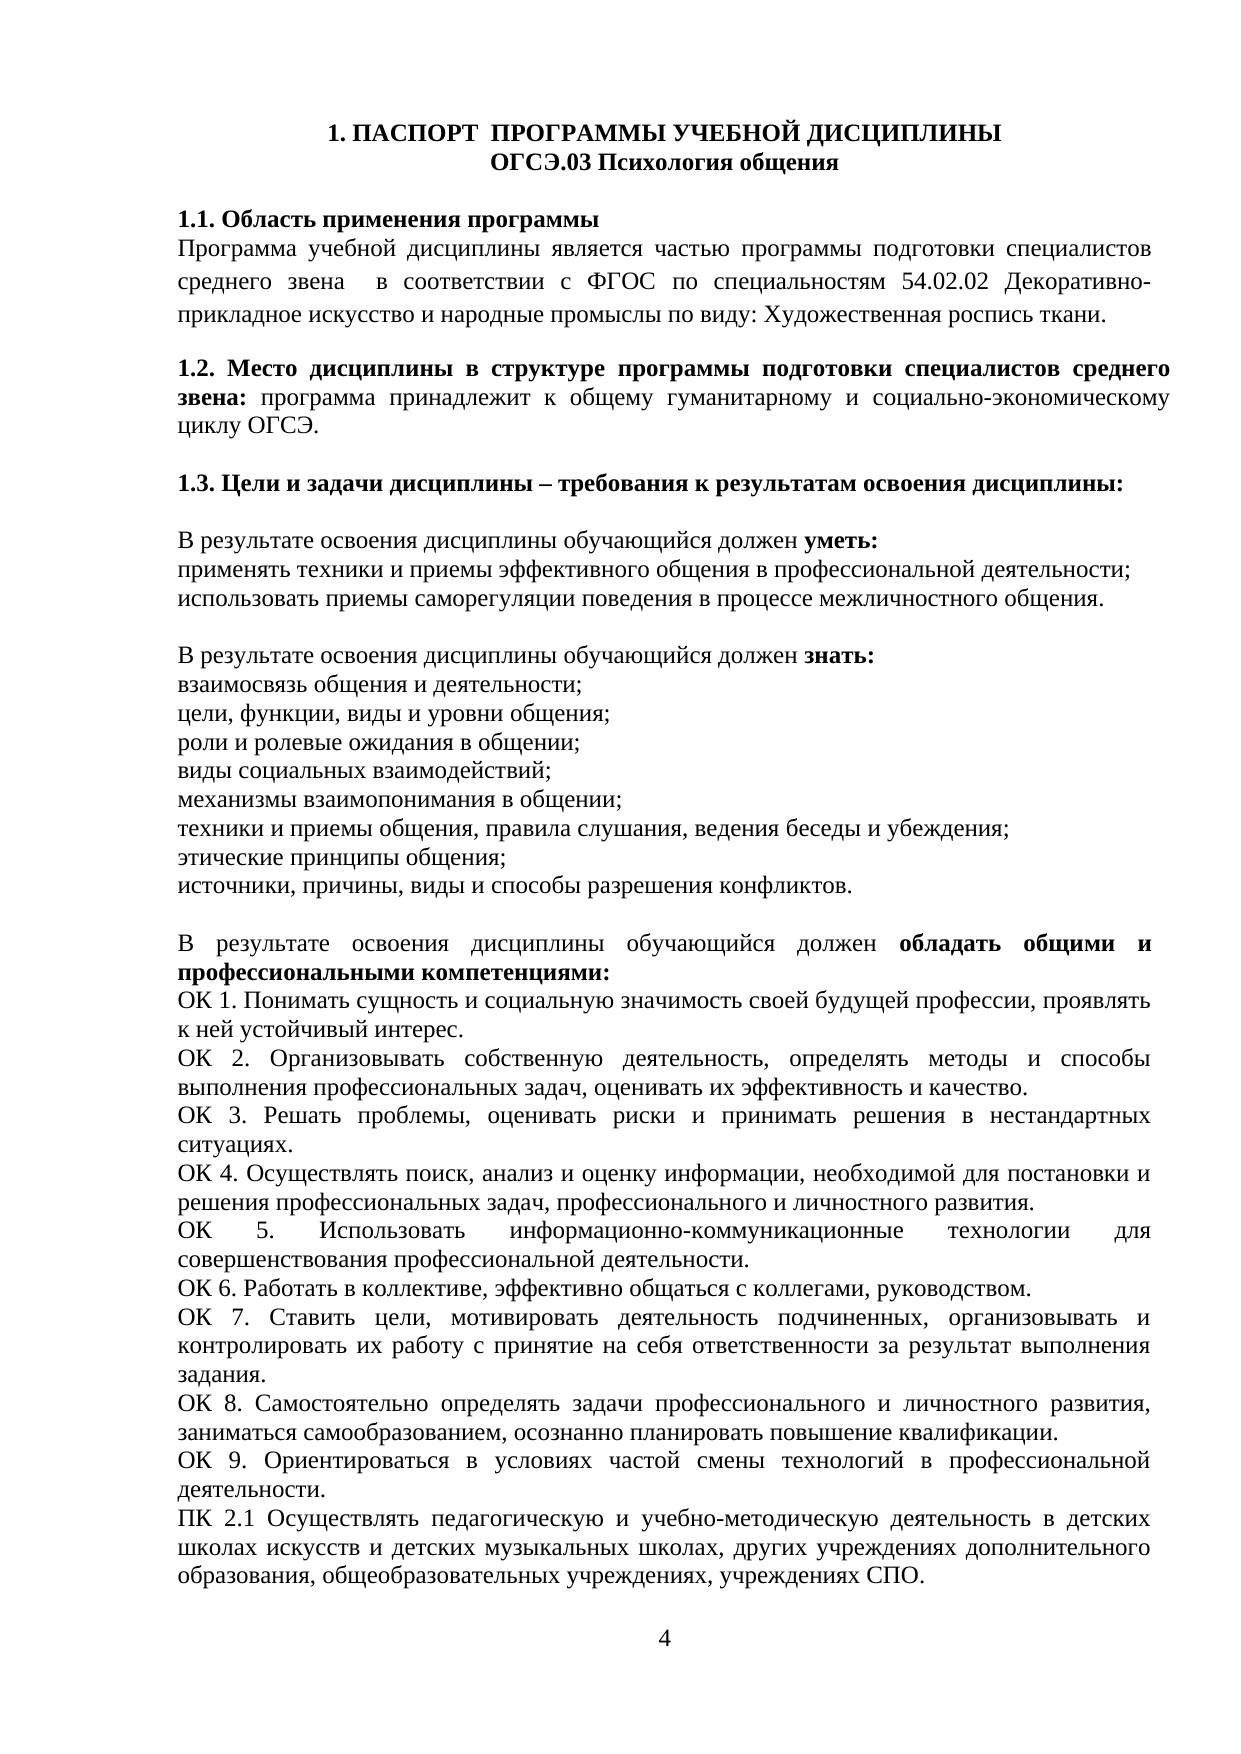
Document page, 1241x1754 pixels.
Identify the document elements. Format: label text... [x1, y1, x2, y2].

text ОГСЭ.03 Психология общения [177, 147, 1152, 176]
text 1.2. Место дисциплины в структуре программы подготовки специалистов среднего звена: программа принадлежит к общему гуманитарному и социально-экономическому циклу ОГСЭ. [177, 353, 1171, 439]
text техники и приемы общения, правила слушания, ведения беседы и убеждения; [177, 813, 1152, 842]
text роли и ролевые ожидания в общении; [177, 727, 1152, 756]
text 1.3. Цели и задачи дисциплины – требования к результатам освоения дисциплины: [177, 468, 1152, 497]
text источники, причины, виды и способы разрешения конфликтов. [177, 871, 1152, 899]
text ОК 8. Самостоятельно определять задачи профессионального и личностного развития, заниматься самообразованием, осознанно планировать повышение квалификации. [177, 1388, 1152, 1446]
text 1.1. Область применения программы [177, 204, 1171, 233]
text механизмы взаимопонимания в общении; [177, 784, 1152, 813]
text ОК 9. Ориентироваться в условиях частой смены технологий в профессиональной деятельности. [177, 1446, 1152, 1503]
text В результате освоения дисциплины обучающийся должен обладать общими и профессиональными компетенциями: [177, 928, 1152, 986]
text ОК 2. Организовывать собственную деятельность, определять методы и способы выполнения профессиональных задач, оценивать их эффективность и качество. [177, 1043, 1152, 1101]
text ОК 3. Решать проблемы, оценивать риски и принимать решения в нестандартных ситуациях. [177, 1101, 1152, 1158]
text ОК 4. Осуществлять поиск, анализ и оценку информации, необходимой для постановки и решения профессиональных задач, профессионального и личностного развития. [177, 1158, 1152, 1216]
text ОК 5. Использовать информационно-коммуникационные технологии для совершенствования профессиональной деятельности. [177, 1216, 1152, 1273]
text ОК 7. Ставить цели, мотивировать деятельность подчиненных, организовывать и контролировать их работу с принятие на себя ответственности за результат выполнения задания. [177, 1302, 1152, 1388]
text ОК 6. Работать в коллективе, эффективно общаться с коллегами, руководством. [177, 1273, 1152, 1302]
text ПК 2.1 Осуществлять педагогическую и учебно-методическую деятельность в детских школах искусств и детских музыкальных школах, других учреждениях дополнительного образования, общеобразовательных учреждениях, учреждениях СПО. [177, 1503, 1152, 1589]
text ОК 1. Понимать сущность и социальную значимость своей будущей профессии, проявлять к ней устойчивый интерес. [177, 986, 1152, 1043]
text виды социальных взаимодействий; [177, 756, 1152, 784]
text этические принципы общения; [177, 842, 1152, 871]
text В результате освоения дисциплины обучающийся должен уметь: [177, 526, 1152, 554]
text Программа учебной дисциплины является частью программы подготовки специалистов среднего звена в соответствии с ФГОС по специальностям 54.02.02 Декоративно-прикладное искусство и народные промыслы по виду: Художественная роспись ткани. [177, 233, 1152, 328]
text цели, функции, виды и уровни общения; [177, 698, 1152, 727]
text применять техники и приемы эффективного общения в профессиональной деятельности; [177, 554, 1152, 583]
text В результате освоения дисциплины обучающийся должен знать: [177, 641, 1152, 669]
text использовать приемы саморегуляции поведения в процессе межличностного общения. [177, 583, 1152, 612]
text взаимосвязь общения и деятельности; [177, 669, 1152, 698]
text 1. паспорт ПРОГРАММЫ УЧЕБНОЙ ДИСЦИПЛИНЫ [177, 118, 1152, 147]
